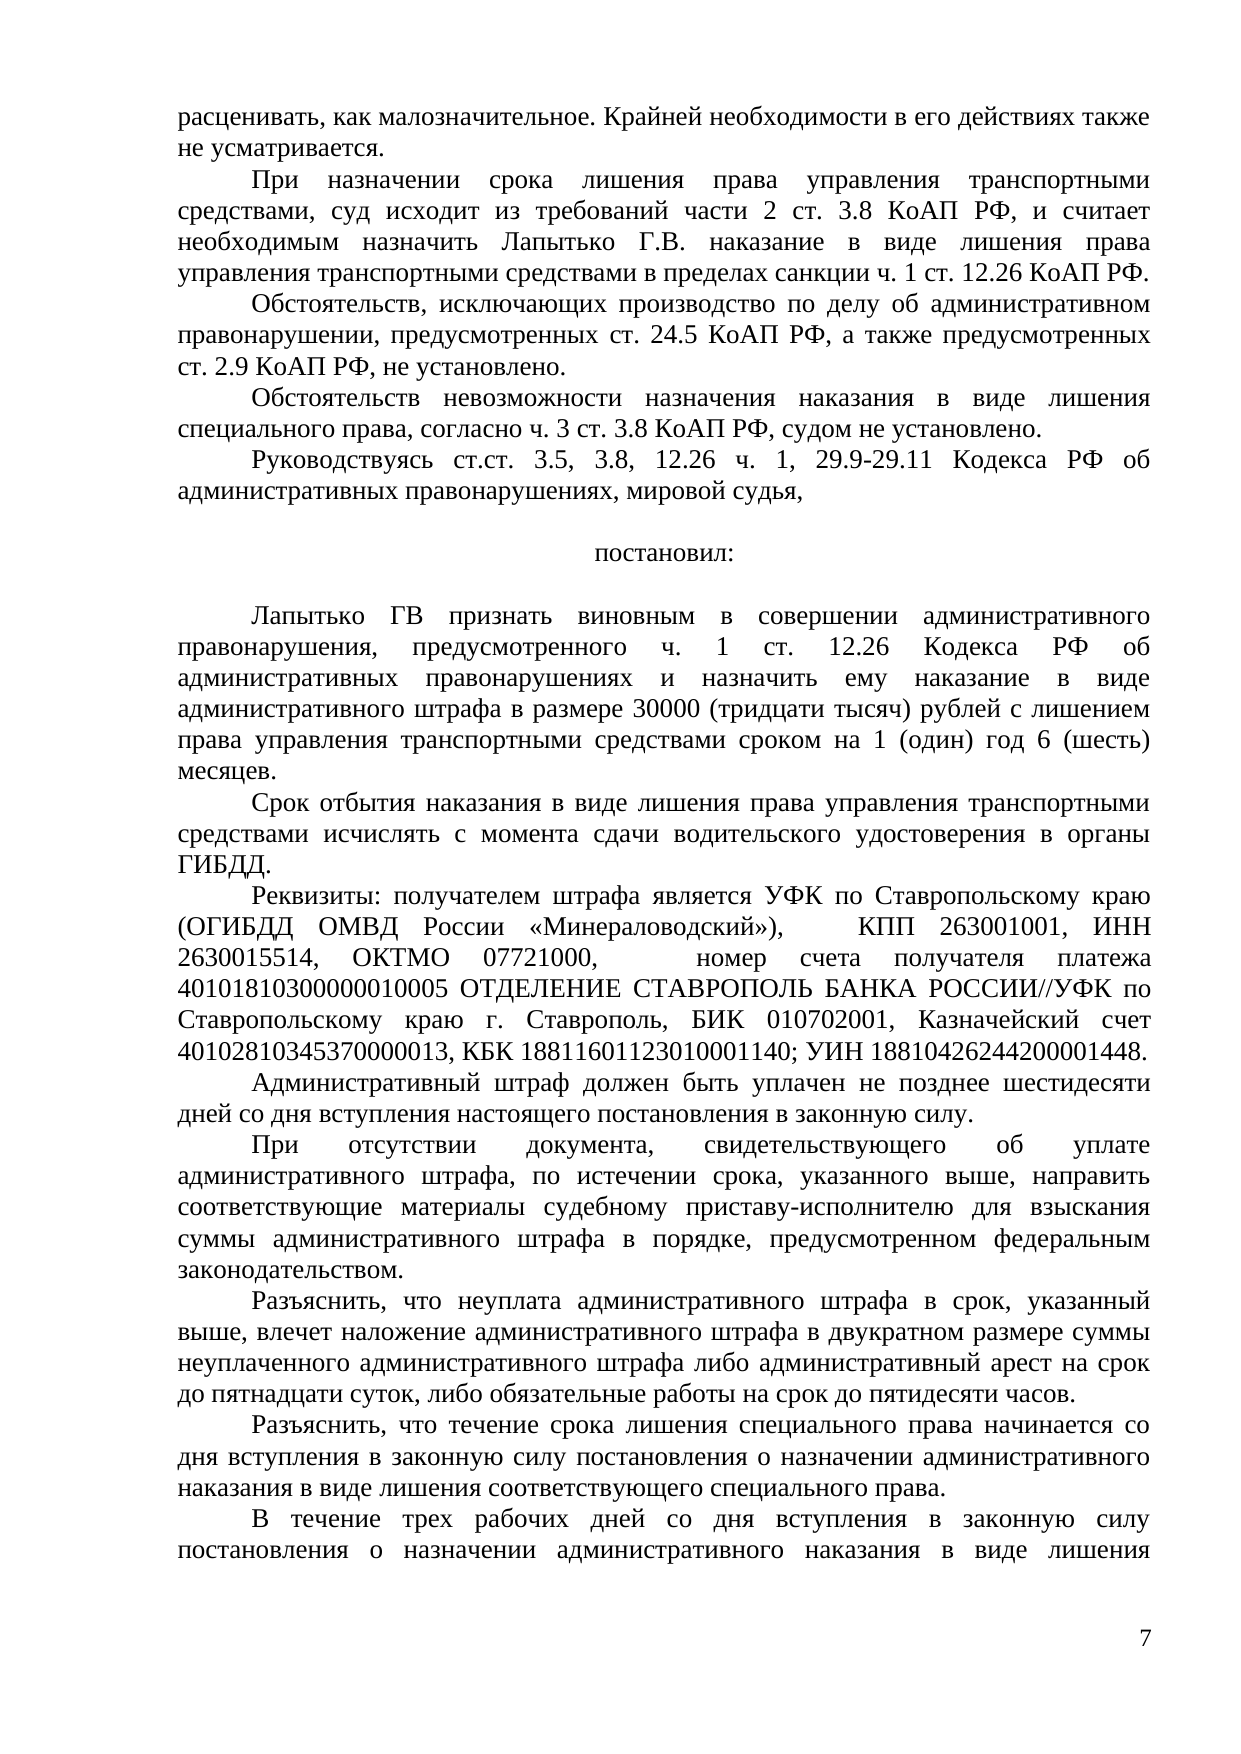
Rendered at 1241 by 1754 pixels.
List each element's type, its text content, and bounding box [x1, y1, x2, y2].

text Разъяснить, что течение срока лишения специального права начинается со дня вступления в законную силу постановления о назначении административного наказания в виде лишения соответствующего специального права. [177, 1408, 1152, 1502]
text постановил: [177, 536, 1152, 568]
text При назначении срока лишения права управления транспортными средствами, суд исходит из требований части 2 ст. 3.8 КоАП РФ, и считает необходимым назначить Лапытько Г.В. наказание в виде лишения права управления транспортными средствами в пределах санкции ч. 1 ст. 12.26 КоАП РФ. [177, 163, 1152, 287]
text Руководствуясь ст.ст. 3.5, 3.8, 12.26 ч. 1, 29.9-29.11 Кодекса РФ об административных правонарушениях, мировой судья, [177, 443, 1152, 505]
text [177, 100, 1152, 163]
text Реквизиты: получателем штрафа является УФК по Ставропольскому краю (ОГИБДД ОМВД России «Минераловодский»), КПП 263001001, ИНН 2630015514, ОКТМО 07721000, номер счета получателя платежа 40101810300000010005 ОТДЕЛЕНИЕ СТАВРОПОЛЬ БАНКА РОССИИ//УФК по Ставропольскому краю г. Ставрополь, БИК 010702001, Казначейский счет 40102810345370000013, КБК 18811601123010001140; УИН 18810426244200001448. [177, 879, 1152, 1066]
text Лапытько ГВ признать виновным в совершении административного правонарушения, предусмотренного ч. 1 ст. 12.26 Кодекса РФ об административных правонарушениях и назначить ему наказание в виде административного штрафа в размере 30000 (тридцати тысяч) рублей с лишением права управления транспортными средствами сроком на 1 (один) год 6 (шесть) месяцев. [177, 599, 1152, 786]
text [177, 1502, 1152, 1564]
text При отсутствии документа, свидетельствующего об уплате административного штрафа, по истечении срока, указанного выше, направить соответствующие материалы судебному приставу-исполнителю для взыскания суммы административного штрафа в порядке, предусмотренном федеральным законодательством. [177, 1128, 1152, 1284]
text Разъяснить, что неуплата административного штрафа в срок, указанный выше, влечет наложение административного штрафа в двукратном размере суммы неуплаченного административного штрафа либо административный арест на срок до пятнадцати суток, либо обязательные работы на срок до пятидесяти часов. [177, 1284, 1152, 1408]
text Обстоятельств, исключающих производство по делу об административном правонарушении, предусмотренных ст. 24.5 КоАП РФ, а также предусмотренных ст. 2.9 КоАП РФ, не установлено. [177, 287, 1152, 381]
text Срок отбытия наказания в виде лишения права управления транспортными средствами исчислять с момента сдачи водительского удостоверения в органы ГИБДД. [177, 786, 1152, 879]
text Обстоятельств невозможности назначения наказания в виде лишения специального права, согласно ч. 3 ст. 3.8 КоАП РФ, судом не установлено. [177, 381, 1152, 443]
text Административный штраф должен быть уплачен не позднее шестидесяти дней со дня вступления настоящего постановления в законную силу. [177, 1066, 1152, 1128]
